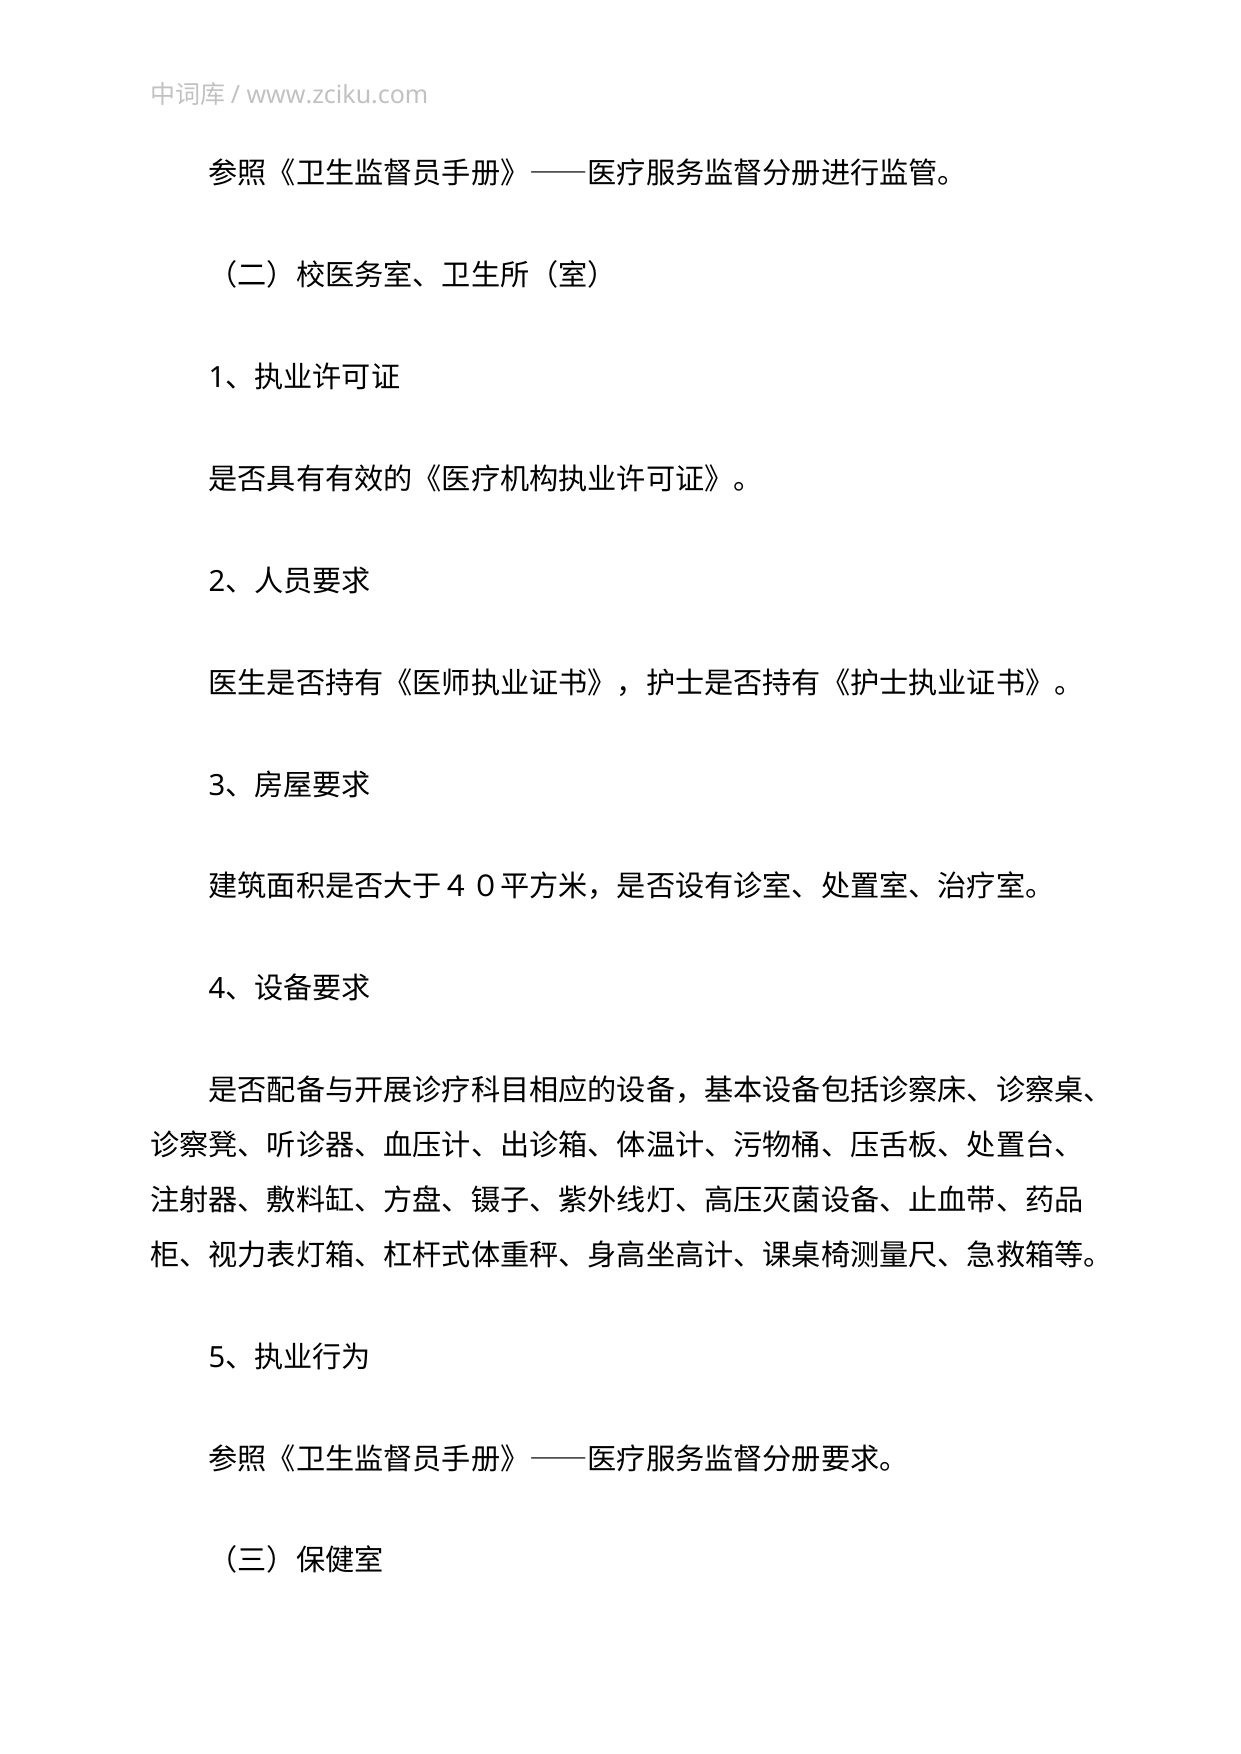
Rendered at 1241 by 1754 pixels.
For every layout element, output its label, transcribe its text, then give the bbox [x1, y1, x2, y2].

text 4、设备要求 [150, 965, 1090, 1007]
text 3、房屋要求 [150, 761, 1090, 803]
text 参照《卫生监督员手册》——医疗服务监督分册进行监管。 [150, 150, 1090, 192]
text 建筑面积是否大于４０平方米，是否设有诊室、处置室、治疗室。 [150, 863, 1090, 905]
text 1、执业许可证 [150, 353, 1090, 396]
text 是否具有有效的《医疗机构执业许可证》。 [150, 456, 1090, 498]
text （二）校医务室、卫生所（室） [150, 252, 1090, 294]
text 参照《卫生监督员手册》——医疗服务监督分册要求。 [150, 1435, 1090, 1477]
text 医生是否持有《医师执业证书》，护士是否持有《护士执业证书》。 [150, 659, 1090, 702]
text （三）保健室 [150, 1537, 1090, 1579]
text 是否配备与开展诊疗科目相应的设备，基本设备包括诊察床、诊察桌、诊察凳、听诊器、血压计、出诊箱、体温计、污物桶、压舌板、处置台、注射器、敷料缸、方盘、镊子、紫外线灯、高压灭菌设备、止血带、药品柜、视力表灯箱、杠杆式体重秤、身高坐高计、课桌椅测量尺、急救箱等。 [150, 1067, 1090, 1274]
text 2、人员要求 [150, 557, 1090, 600]
text 5、执业行为 [150, 1333, 1090, 1376]
